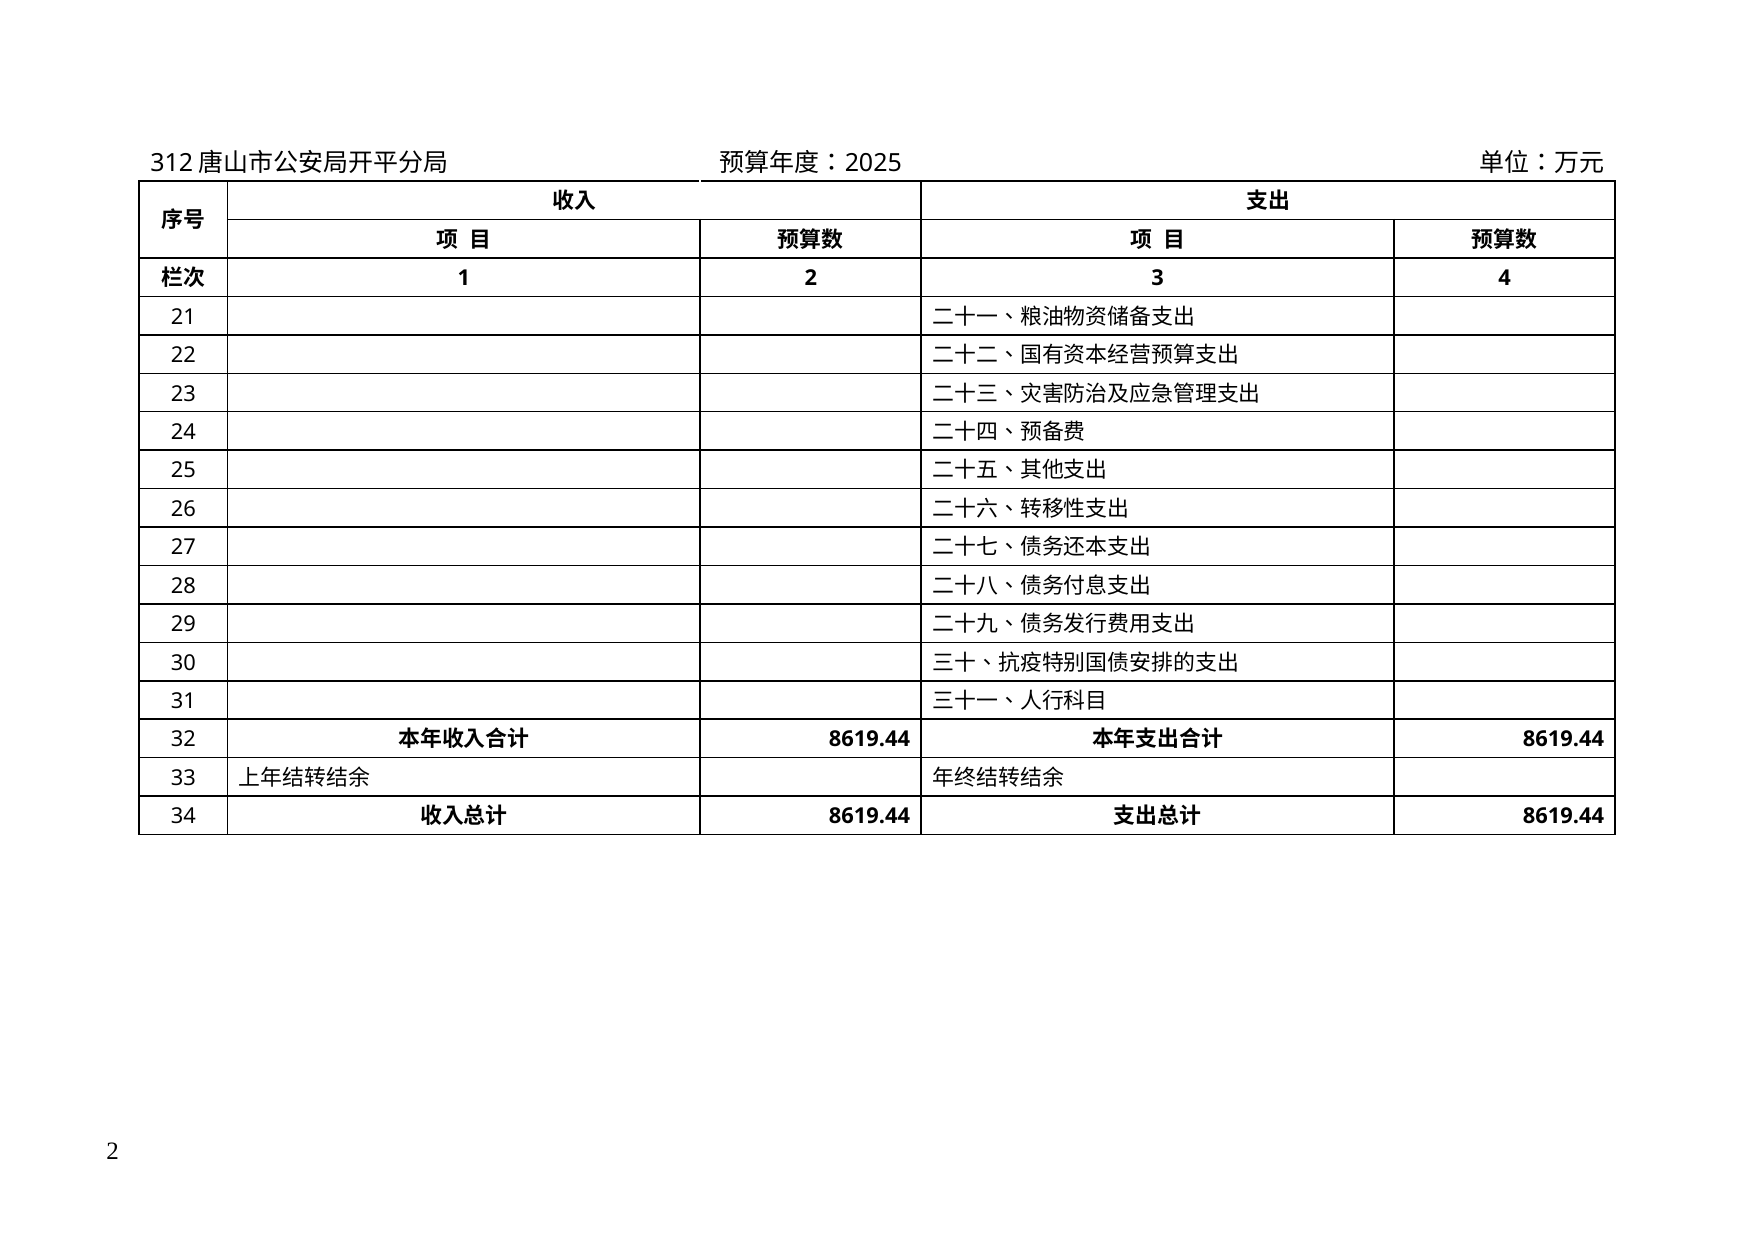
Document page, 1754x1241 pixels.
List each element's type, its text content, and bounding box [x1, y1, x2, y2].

table_cell [701, 605, 920, 641]
table_cell [228, 643, 699, 680]
table_cell 二十七、债务还本支出 [922, 528, 1393, 564]
table_cell [228, 566, 699, 603]
table_cell 三十、抗疫特别国债安排的支出 [922, 643, 1393, 680]
table_cell 26 [140, 489, 227, 526]
table_cell 8619.44 [701, 720, 920, 757]
table_cell [1395, 528, 1614, 564]
table_cell 二十二、国有资本经营预算支出 [922, 336, 1393, 372]
table_cell 3 [922, 259, 1393, 296]
table_cell 收入总计 [228, 797, 699, 834]
table_cell 支出 [922, 182, 1614, 219]
table_cell 8619.44 [1395, 797, 1614, 834]
table_cell [701, 412, 920, 449]
table_cell 本年收入合计 [228, 720, 699, 757]
table_cell 本年支出合计 [922, 720, 1393, 757]
table_cell [1395, 297, 1614, 334]
table_header 312唐山市公安局开平分局 [140, 143, 699, 180]
table_cell 34 [140, 797, 227, 834]
table_header 单位：万元 [922, 143, 1614, 180]
table_cell 31 [140, 682, 227, 718]
table_cell [701, 682, 920, 718]
table_cell [1395, 451, 1614, 488]
table_cell 8619.44 [1395, 720, 1614, 757]
table_cell 4 [1395, 259, 1614, 296]
table_cell [228, 336, 699, 372]
table_cell 23 [140, 374, 227, 411]
table_cell 三十一、人行科目 [922, 682, 1393, 718]
table_cell [701, 451, 920, 488]
table_cell 预算数 [1395, 220, 1614, 257]
table_cell [701, 643, 920, 680]
table_cell [701, 758, 920, 795]
table_cell [1395, 374, 1614, 411]
table_cell [701, 566, 920, 603]
table_cell 项 目 [228, 220, 699, 257]
table_cell [1395, 489, 1614, 526]
table_cell 二十九、债务发行费用支出 [922, 605, 1393, 641]
table_cell [228, 451, 699, 488]
table_cell [228, 489, 699, 526]
table_cell [228, 528, 699, 564]
table_cell 二十五、其他支出 [922, 451, 1393, 488]
table_cell 30 [140, 643, 227, 680]
table_cell 预算数 [701, 220, 920, 257]
table_cell [228, 297, 699, 334]
table_cell [1395, 412, 1614, 449]
table_cell [1395, 758, 1614, 795]
table_cell [701, 297, 920, 334]
table_cell 二十一、粮油物资储备支出 [922, 297, 1393, 334]
table_cell 收入 [228, 182, 920, 219]
table_cell 年终结转结余 [922, 758, 1393, 795]
table_cell [701, 336, 920, 372]
table_cell 22 [140, 336, 227, 372]
table_cell [228, 412, 699, 449]
table_cell 序号 [140, 182, 227, 257]
table_cell 21 [140, 297, 227, 334]
table_cell 二十四、预备费 [922, 412, 1393, 449]
table_cell [1395, 566, 1614, 603]
table_cell [1395, 336, 1614, 372]
table_cell 24 [140, 412, 227, 449]
table_cell 8619.44 [701, 797, 920, 834]
table_cell 二十八、债务付息支出 [922, 566, 1393, 603]
table_cell [1395, 643, 1614, 680]
table_cell 栏次 [140, 259, 227, 296]
table_cell 二十六、转移性支出 [922, 489, 1393, 526]
table_cell [701, 374, 920, 411]
table_cell [228, 682, 699, 718]
table_cell 33 [140, 758, 227, 795]
table_cell 1 [228, 259, 699, 296]
table_cell 29 [140, 605, 227, 641]
table_cell [701, 489, 920, 526]
table_cell 32 [140, 720, 227, 757]
table_cell 25 [140, 451, 227, 488]
table_cell 2 [701, 259, 920, 296]
table_cell [1395, 605, 1614, 641]
table_cell 二十三、灾害防治及应急管理支出 [922, 374, 1393, 411]
table_cell 支出总计 [922, 797, 1393, 834]
table_cell 项 目 [922, 220, 1393, 257]
table_cell 上年结转结余 [228, 758, 699, 795]
table_cell [1395, 682, 1614, 718]
table_cell [228, 374, 699, 411]
table_cell [228, 605, 699, 641]
table_cell 28 [140, 566, 227, 603]
table_cell [701, 528, 920, 564]
table_cell 27 [140, 528, 227, 564]
table_header 预算年度：2025 [701, 143, 920, 180]
